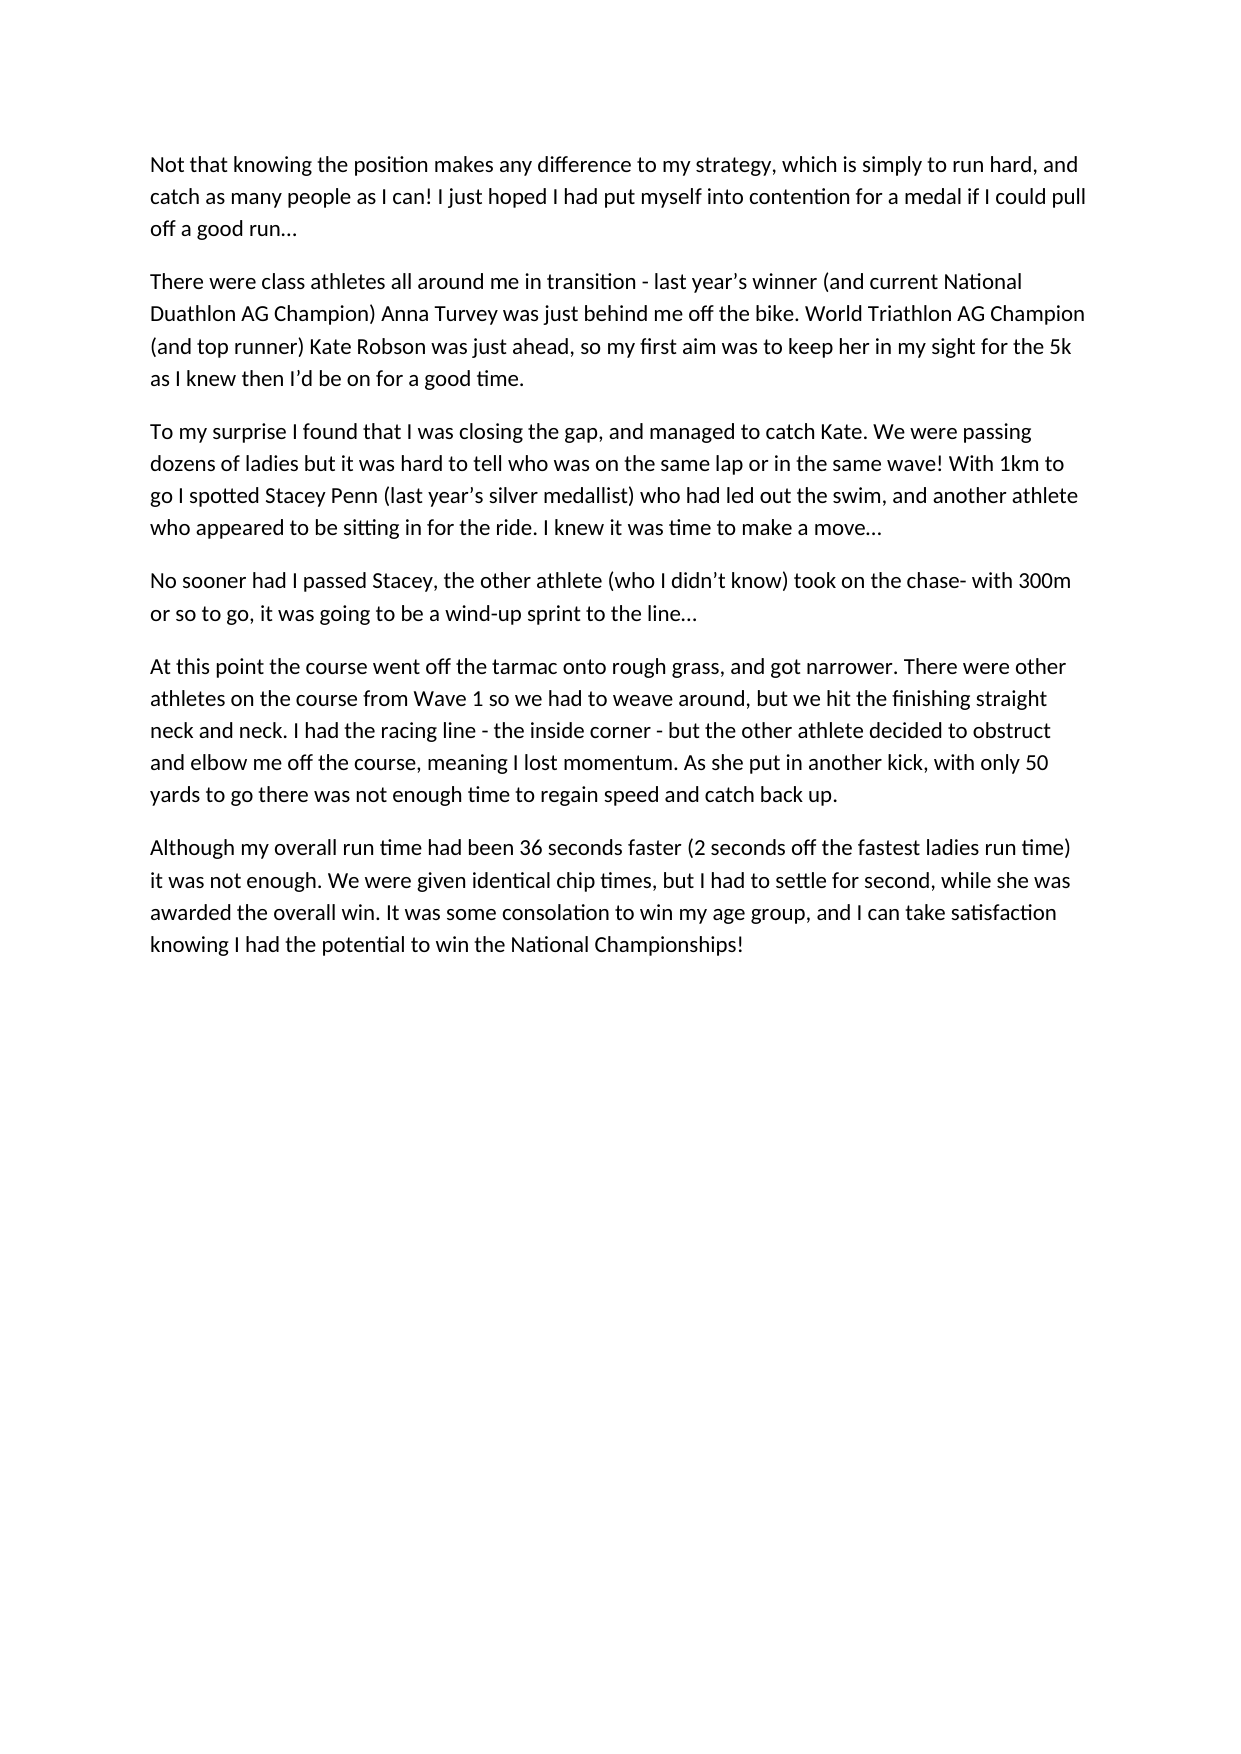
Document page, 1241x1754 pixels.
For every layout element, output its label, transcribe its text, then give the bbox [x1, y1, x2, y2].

text At this point the course went off the tarmac onto rough grass, and got narrower. There were other athletes on the course from Wave 1 so we had to weave around, but we hit the finishing straight neck and neck. I had the racing line - the inside corner - but the other athlete decided to obstruct and elbow me off the course, meaning I lost momentum. As she put in another kick, with only 50 yards to go there was not enough time to regain speed and catch back up. [150, 652, 1090, 808]
text To my surprise I found that I was closing the gap, and managed to catch Kate. We were passing dozens of ladies but it was hard to tell who was on the same lap or in the same wave! With 1km to go I spotted Stacey Penn (last year’s silver medallist) who had led out the swim, and another athlete who appeared to be sitting in for the ride. I knew it was time to make a move… [150, 417, 1090, 542]
text No sooner had I passed Stacey, the other athlete (who I didn’t know) took on the chase- with 300m or so to go, it was going to be a wind-up sprint to the line… [150, 567, 1090, 627]
text Not that knowing the position makes any difference to my strategy, which is simply to run hard, and catch as many people as I can! I just hoped I had put myself into contention for a medal if I could pull off a good run… [150, 150, 1090, 242]
text Although my overall run time had been 36 seconds faster (2 seconds off the fastest ladies run time) it was not enough. We were given identical chip times, but I had to settle for second, while she was awarded the overall win. It was some consolation to win my age group, and I can take satisfaction knowing I had the potential to win the National Championships! [150, 833, 1090, 958]
text There were class athletes all around me in transition - last year’s winner (and current National Duathlon AG Champion) Anna Turvey was just behind me off the bike. World Triathlon AG Champion (and top runner) Kate Robson was just ahead, so my first aim was to keep her in my sight for the 5k as I knew then I’d be on for a good time. [150, 267, 1090, 392]
